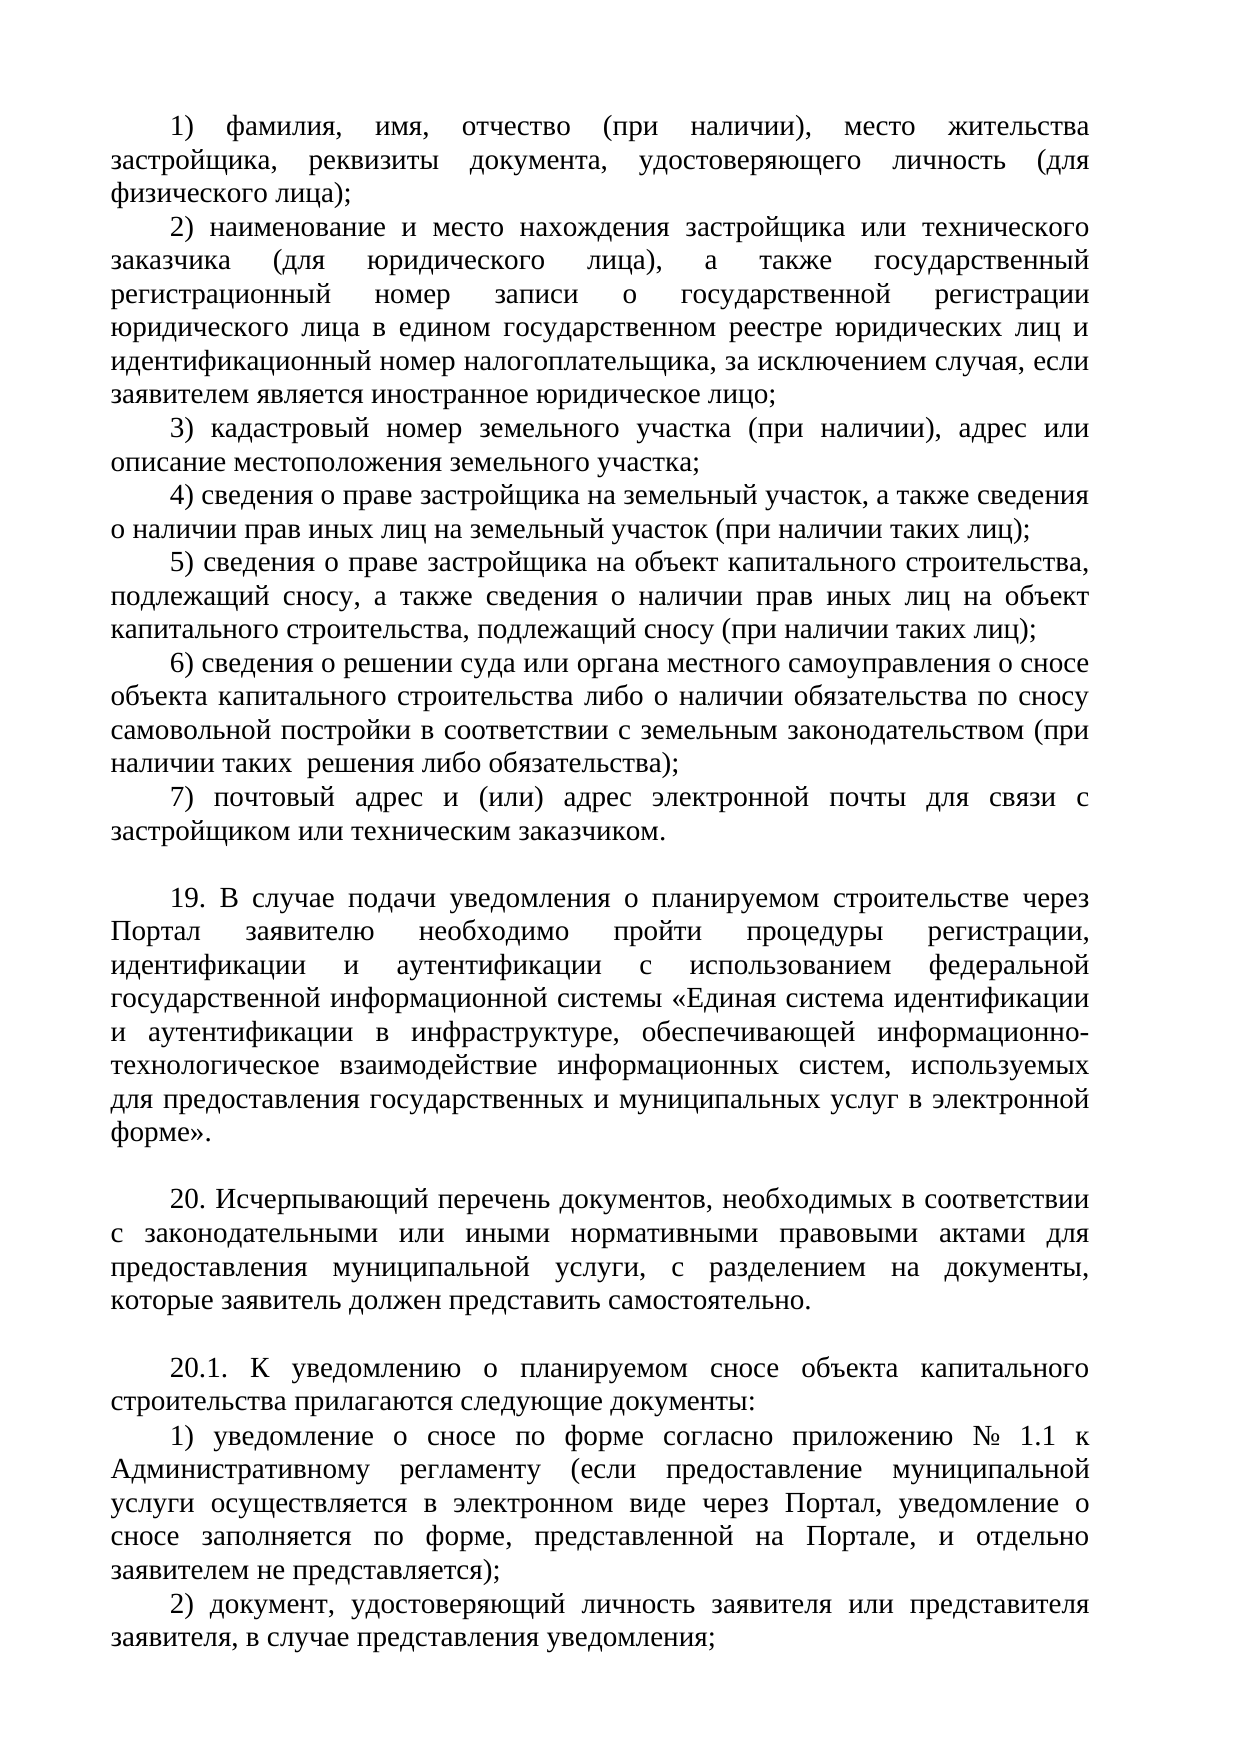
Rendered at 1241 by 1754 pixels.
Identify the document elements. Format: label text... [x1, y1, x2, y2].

text 20. Исчерпывающий перечень документов, необходимых в соответствии с законодательными или иными нормативными правовыми актами для предоставления муниципальной услуги, с разделением на документы, которые заявитель должен представить самостоятельно. [110, 1182, 1090, 1316]
text 4) сведения о праве застройщика на земельный участок, а также сведения о наличии прав иных лиц на земельный участок (при наличии таких лиц); [110, 477, 1090, 544]
text 5) сведения о праве застройщика на объект капитального строительства, подлежащий сносу, а также сведения о наличии прав иных лиц на объект капитального строительства, подлежащий сносу (при наличии таких лиц); [110, 544, 1090, 645]
text 3) кадастровый номер земельного участка (при наличии), адрес или описание местоположения земельного участка; [110, 410, 1090, 477]
text 1) уведомление о сносе по форме согласно приложению № 1.1 к Административному регламенту (если предоставление муниципальной услуги осуществляется в электронном виде через Портал, уведомление о сносе заполняется по форме, представленной на Портале, и отдельно заявителем не представляется); [110, 1418, 1090, 1585]
text 7) почтовый адрес и (или) адрес электронной почты для связи с застройщиком или техническим заказчиком. [110, 779, 1090, 846]
text 6) сведения о решении суда или органа местного самоуправления о сносе объекта капитального строительства либо о наличии обязательства по сносу самовольной постройки в соответствии с земельным законодательством (при наличии таких решения либо обязательства); [110, 645, 1090, 779]
text 2) наименование и место нахождения застройщика или технического заказчика (для юридического лица), а также государственный регистрационный номер записи о государственной регистрации юридического лица в едином государственном реестре юридических лиц и идентификационный номер налогоплательщика, за исключением случая, если заявителем является иностранное юридическое лицо; [110, 209, 1090, 410]
text 2) документ, удостоверяющий личность заявителя или представителя заявителя, в случае представления уведомления; [110, 1586, 1090, 1653]
text 19. В случае подачи уведомления о планируемом строительстве через Портал заявителю необходимо пройти процедуры регистрации, идентификации и аутентификации с использованием федеральной государственной информационной системы «Единая система идентификации и аутентификации в инфраструктуре, обеспечивающей информационно-технологическое взаимодействие информационных систем, используемых для предоставления государственных и муниципальных услуг в электронной форме». [110, 880, 1090, 1148]
text 20.1. К уведомлению о планируемом сносе объекта капитального строительства прилагаются следующие документы: [110, 1350, 1090, 1417]
text 1) фамилия, имя, отчество (при наличии), место жительства застройщика, реквизиты документа, удостоверяющего личность (для физического лица); [110, 108, 1090, 209]
